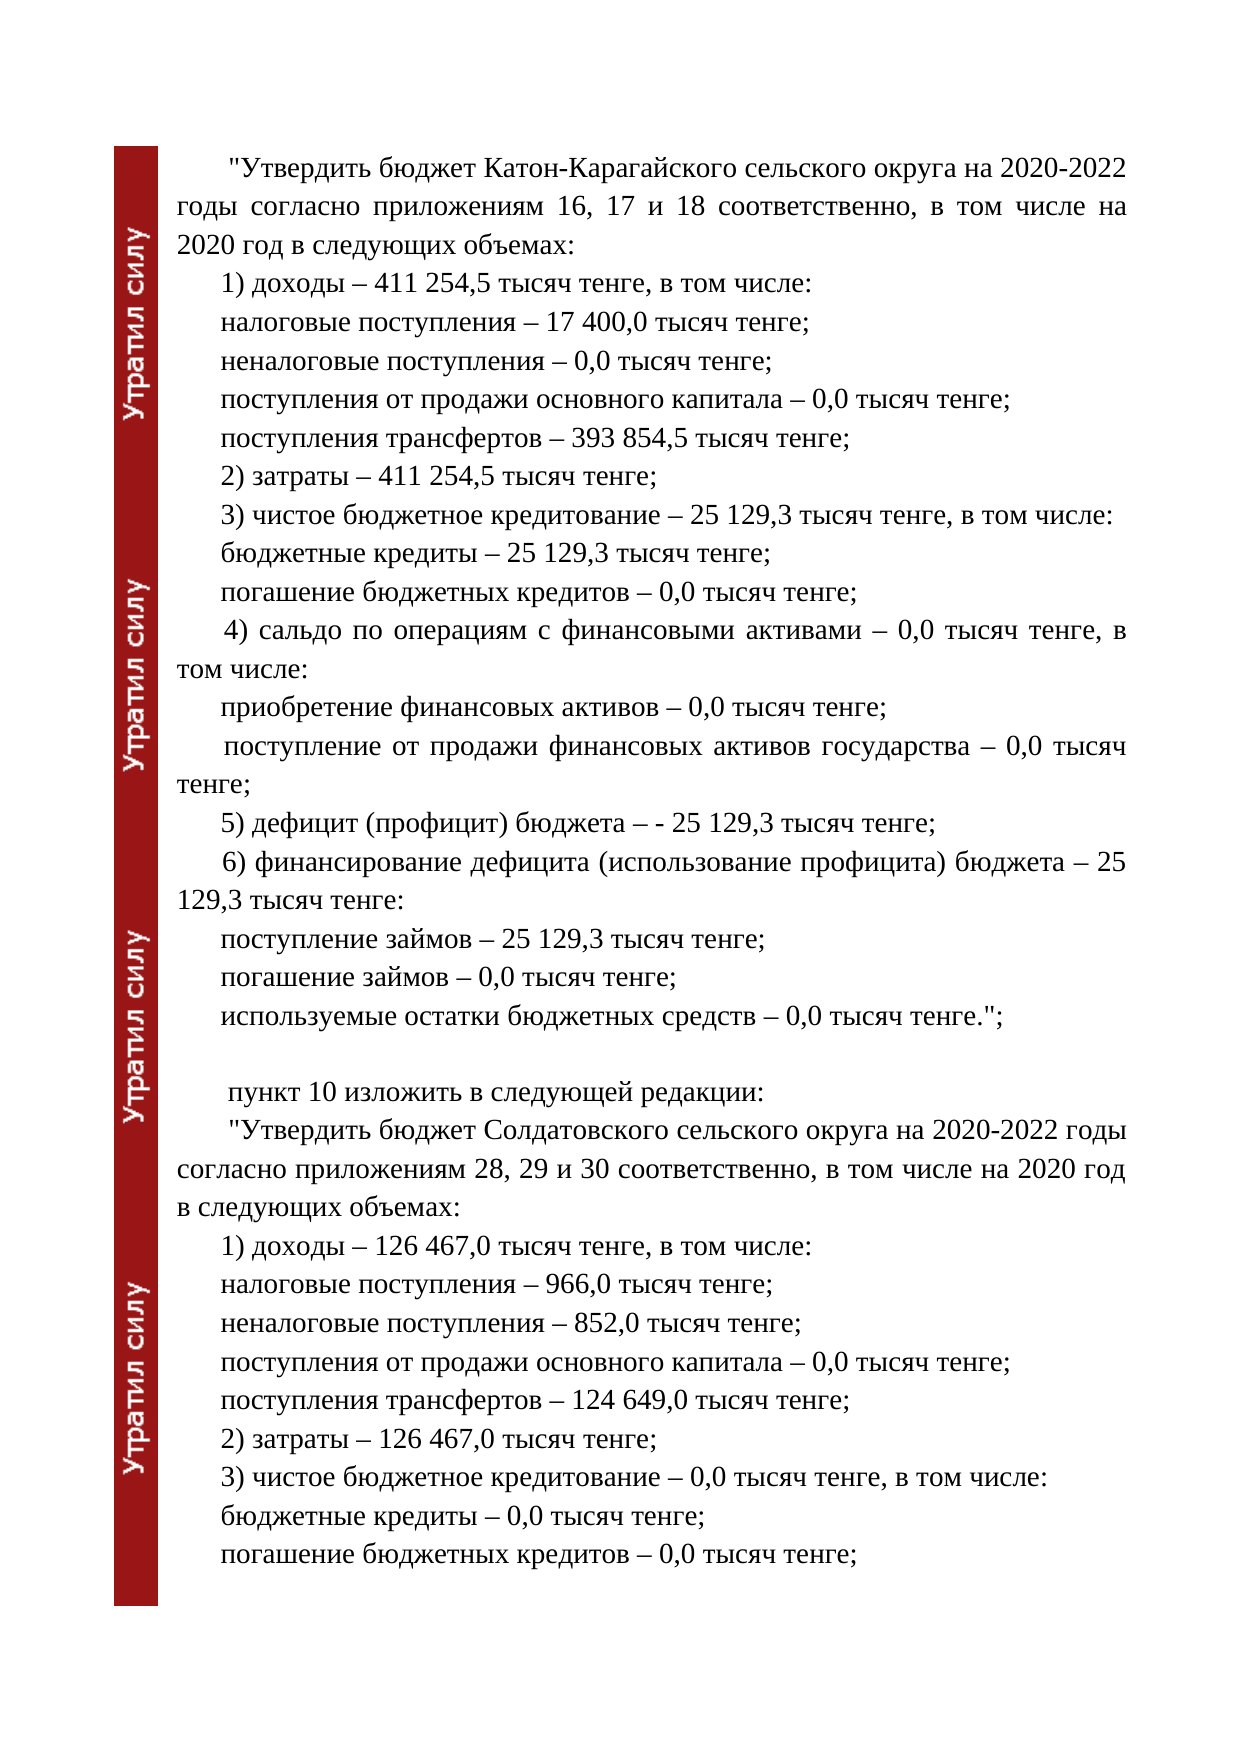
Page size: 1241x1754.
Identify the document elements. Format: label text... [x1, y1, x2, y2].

text бюджетные кредиты – 25 129,3 тысяч тенге; [112, 535, 1128, 569]
picture [114, 607, 158, 612]
picture [114, 1107, 158, 1112]
text поступления трансфертов – 393 854,5 тысяч тенге; [112, 420, 1128, 453]
text приобретение финансовых активов – 0,0 тысяч тенге; [112, 689, 1128, 723]
text неналоговые поступления – 852,0 тысяч тенге; [112, 1305, 1128, 1339]
picture [114, 1262, 158, 1267]
text налоговые поступления – 966,0 тысяч тенге; [112, 1267, 1128, 1300]
picture [114, 453, 158, 458]
text 1) доходы – 126 467,0 тысяч тенге, в том числе: [112, 1228, 1128, 1262]
picture [114, 530, 158, 535]
text 2) затраты – 126 467,0 тысяч тенге; [112, 1421, 1128, 1454]
picture [114, 1454, 158, 1459]
picture [114, 338, 158, 343]
picture [114, 415, 158, 420]
text поступление займов – 25 129,3 тысяч тенге; [112, 921, 1128, 954]
picture [114, 916, 158, 921]
picture [114, 1416, 158, 1421]
text 5) дефицит (профицит) бюджета – - 25 129,3 тысяч тенге; [112, 805, 1128, 839]
text 6) финансирование дефицита (использование профицита) бюджета – 25 129,3 тысяч тенге: [112, 844, 1128, 916]
picture [114, 1531, 158, 1536]
picture [114, 376, 158, 381]
picture [114, 1300, 158, 1305]
picture [114, 569, 158, 574]
text поступления трансфертов – 124 649,0 тысяч тенге; [112, 1382, 1128, 1416]
text поступления от продажи основного капитала – 0,0 тысяч тенге; [112, 1344, 1128, 1377]
text неналоговые поступления – 0,0 тысяч тенге; [112, 343, 1128, 376]
text поступление от продажи финансовых активов государства – 0,0 тысяч тенге; [112, 728, 1128, 800]
picture [114, 1223, 158, 1228]
text используемые остатки бюджетных средств – 0,0 тысяч тенге."; [112, 998, 1128, 1031]
text 2) затраты – 411 254,5 тысяч тенге; [112, 458, 1128, 492]
text поступления от продажи основного капитала – 0,0 тысяч тенге; [112, 381, 1128, 415]
text пункт 10 изложить в следующей редакции: [112, 1074, 1128, 1107]
text погашение бюджетных кредитов – 0,0 тысяч тенге; [112, 574, 1128, 607]
text погашение бюджетных кредитов – 0,0 тысяч тенге; [112, 1536, 1128, 1570]
picture [114, 1570, 158, 1606]
picture [114, 299, 158, 304]
text налоговые поступления – 17 400,0 тысяч тенге; [112, 304, 1128, 338]
picture [114, 1377, 158, 1382]
picture [114, 723, 158, 728]
text "Утвердить бюджет Катон-Карагайского сельского округа на 2020-2022 годы согласно приложениям 16, 17 и 18 соответственно, в том числе на 2020 год в следующих объемах: [112, 150, 1128, 261]
picture [114, 146, 158, 150]
picture [114, 1493, 158, 1498]
text "Утвердить бюджет Солдатовского сельского округа на 2020-2022 годы согласно приложениям 28, 29 и 30 соответственно, в том числе на 2020 год в следующих объемах: [112, 1112, 1128, 1223]
picture [114, 1031, 158, 1074]
picture [114, 954, 158, 959]
picture [114, 684, 158, 689]
text 1) доходы – 411 254,5 тысяч тенге, в том числе: [112, 266, 1128, 299]
text 4) сальдо по операциям с финансовыми активами – 0,0 тысяч тенге, в том числе: [112, 612, 1128, 684]
text бюджетные кредиты – 0,0 тысяч тенге; [112, 1498, 1128, 1531]
picture [114, 800, 158, 805]
picture [114, 261, 158, 266]
text 3) чистое бюджетное кредитование – 0,0 тысяч тенге, в том числе: [112, 1459, 1128, 1493]
picture [114, 1339, 158, 1344]
picture [114, 492, 158, 497]
picture [114, 839, 158, 844]
text погашение займов – 0,0 тысяч тенге; [112, 959, 1128, 993]
text 3) чистое бюджетное кредитование – 25 129,3 тысяч тенге, в том числе: [112, 497, 1128, 530]
picture [114, 993, 158, 998]
